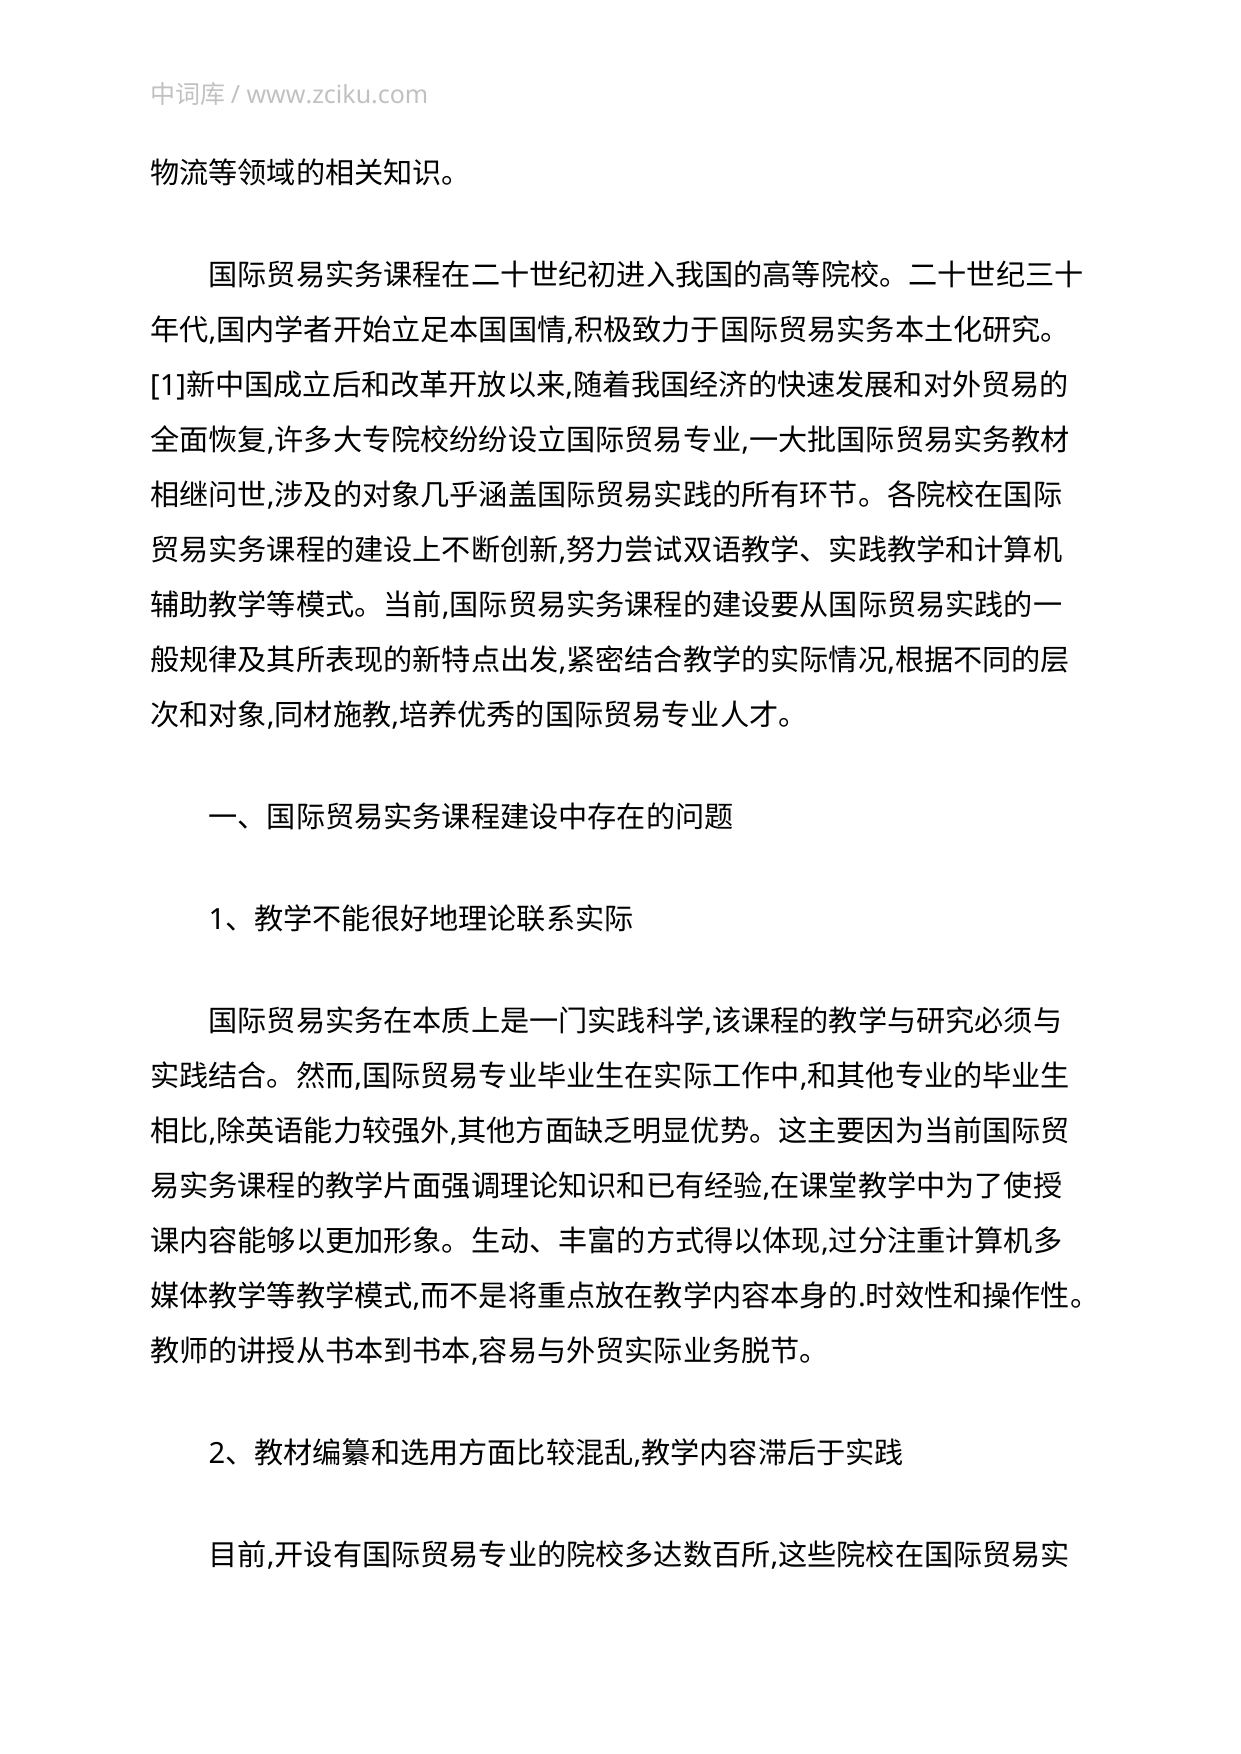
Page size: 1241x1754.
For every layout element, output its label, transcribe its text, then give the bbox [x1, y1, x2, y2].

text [150, 150, 1090, 192]
text 1、教学不能很好地理论联系实际 [150, 895, 1090, 938]
text 一、国际贸易实务课程建设中存在的问题 [150, 794, 1090, 836]
text 2、教材编纂和选用方面比较混乱,教学内容滞后于实践 [150, 1429, 1090, 1472]
text 国际贸易实务在本质上是一门实践科学,该课程的教学与研究必须与实践结合。然而,国际贸易专业毕业生在实际工作中,和其他专业的毕业生相比,除英语能力较强外,其他方面缺乏明显优势。这主要因为当前国际贸易实务课程的教学片面强调理论知识和已有经验,在课堂教学中为了使授课内容能够以更加形象。生动、丰富的方式得以体现,过分注重计算机多媒体教学等教学模式,而不是将重点放在教学内容本身的.时效性和操作性。教师的讲授从书本到书本,容易与外贸实际业务脱节。 [150, 997, 1090, 1370]
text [150, 1531, 1090, 1574]
text 国际贸易实务课程在二十世纪初进入我国的高等院校。二十世纪三十年代,国内学者开始立足本国国情,积极致力于国际贸易实务本土化研究。[1]新中国成立后和改革开放以来,随着我国经济的快速发展和对外贸易的全面恢复,许多大专院校纷纷设立国际贸易专业,一大批国际贸易实务教材相继问世,涉及的对象几乎涵盖国际贸易实践的所有环节。各院校在国际贸易实务课程的建设上不断创新,努力尝试双语教学、实践教学和计算机辅助教学等模式。当前,国际贸易实务课程的建设要从国际贸易实践的一般规律及其所表现的新特点出发,紧密结合教学的实际情况,根据不同的层次和对象,同材施教,培养优秀的国际贸易专业人才。 [150, 252, 1090, 734]
